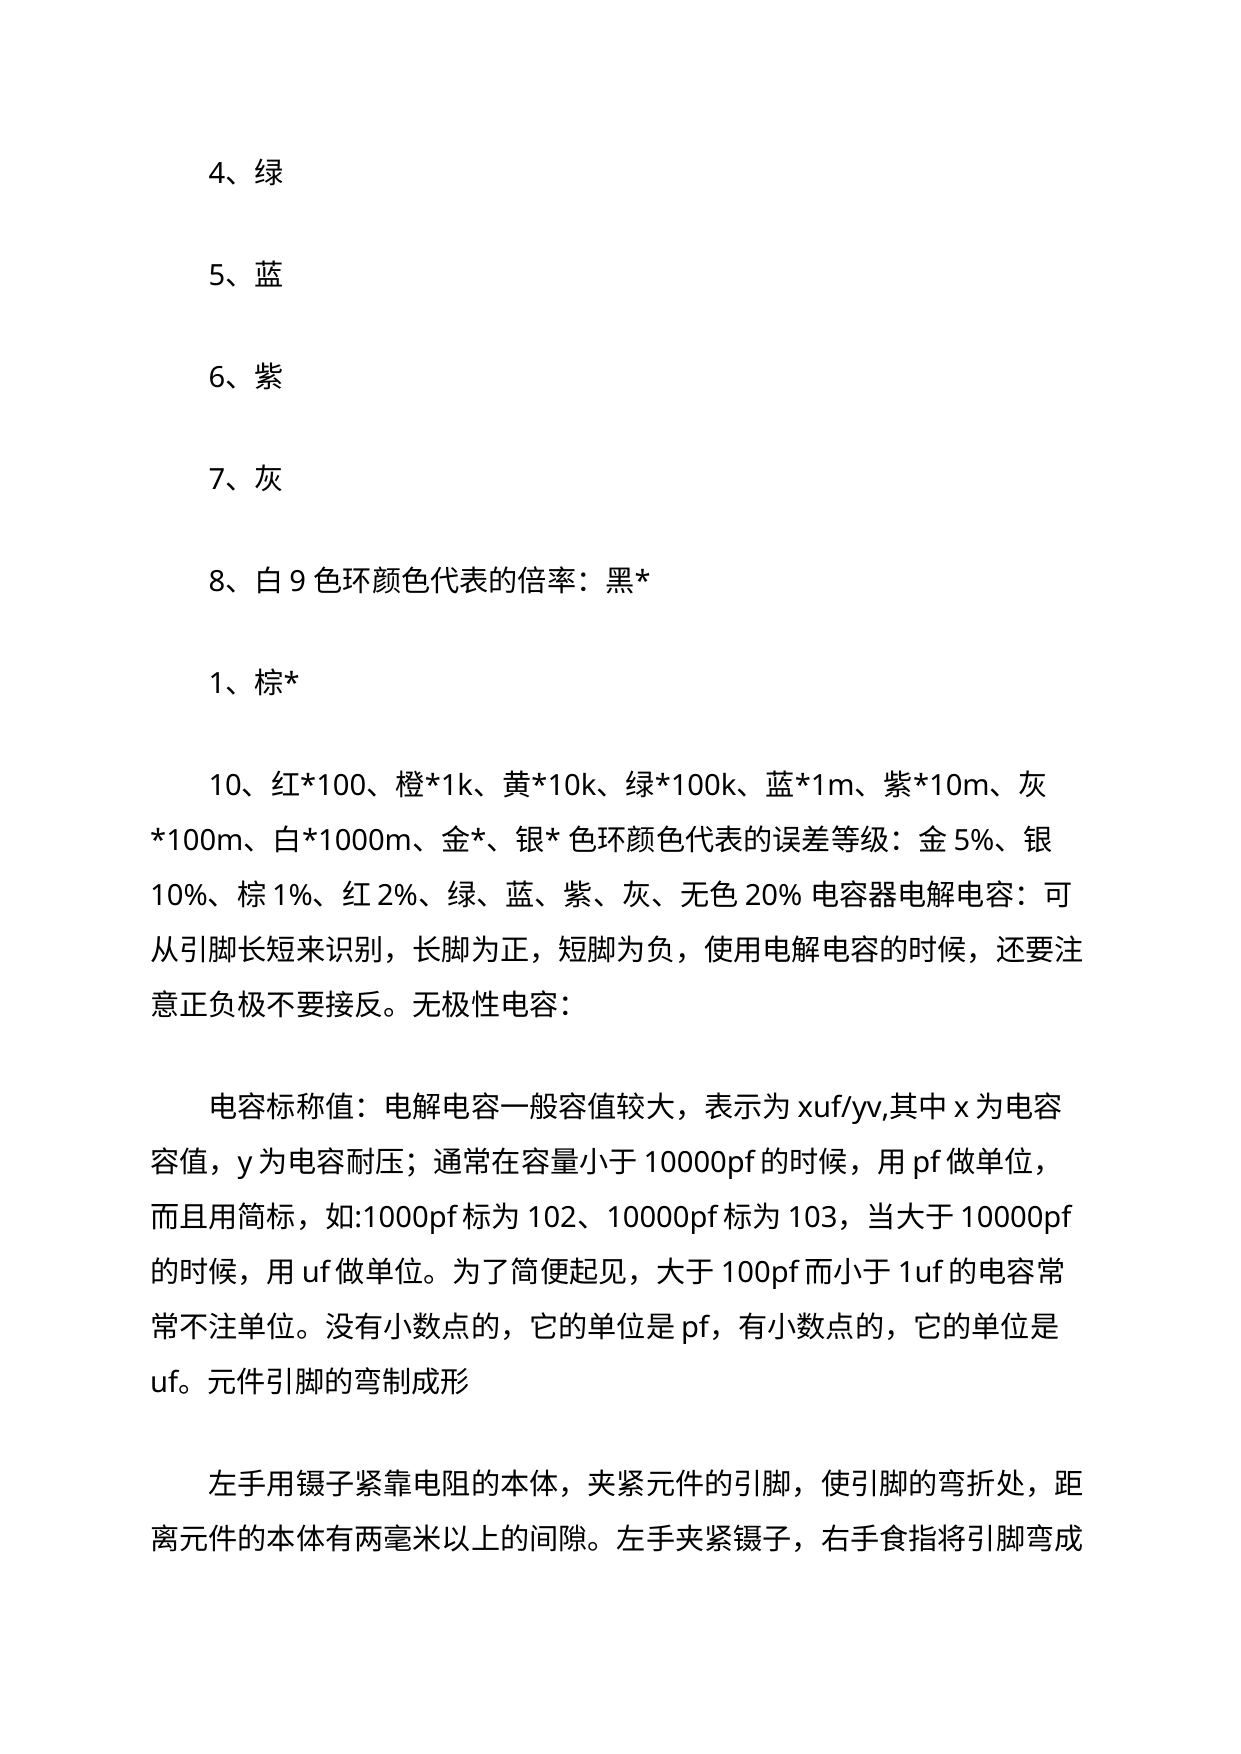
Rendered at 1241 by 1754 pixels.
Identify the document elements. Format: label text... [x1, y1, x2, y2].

text 8、白9 色环颜色代表的倍率：黑* [150, 558, 1090, 600]
text 5、蓝 [150, 252, 1090, 294]
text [150, 1461, 1090, 1558]
text 1、棕* [150, 660, 1090, 702]
text 7、灰 [150, 456, 1090, 498]
text 4、绿 [150, 150, 1090, 192]
text 10、红*100、橙*1k、黄*10k、绿*100k、蓝*1m、紫*10m、灰*100m、白*1000m、金*、银* 色环颜色代表的误差等级：金5%、银10%、棕1%、红2%、绿、蓝、紫、灰、无色20% 电容器电解电容：可从引脚长短来识别，长脚为正，短脚为负，使用电解电容的时候，还要注意正负极不要接反。无极性电容： [150, 762, 1090, 1024]
text 电容标称值：电解电容一般容值较大，表示为xuf/yv,其中x为电容容值，y为电容耐压；通常在容量小于10000pf的时候，用pf做单位，而且用简标，如:1000pf标为102、10000pf标为103，当大于10000pf的时候，用uf做单位。为了简便起见，大于100pf而小于1uf的电容常常不注单位。没有小数点的，它的单位是pf，有小数点的，它的单位是uf。元件引脚的弯制成形 [150, 1083, 1090, 1401]
text 6、紫 [150, 354, 1090, 396]
